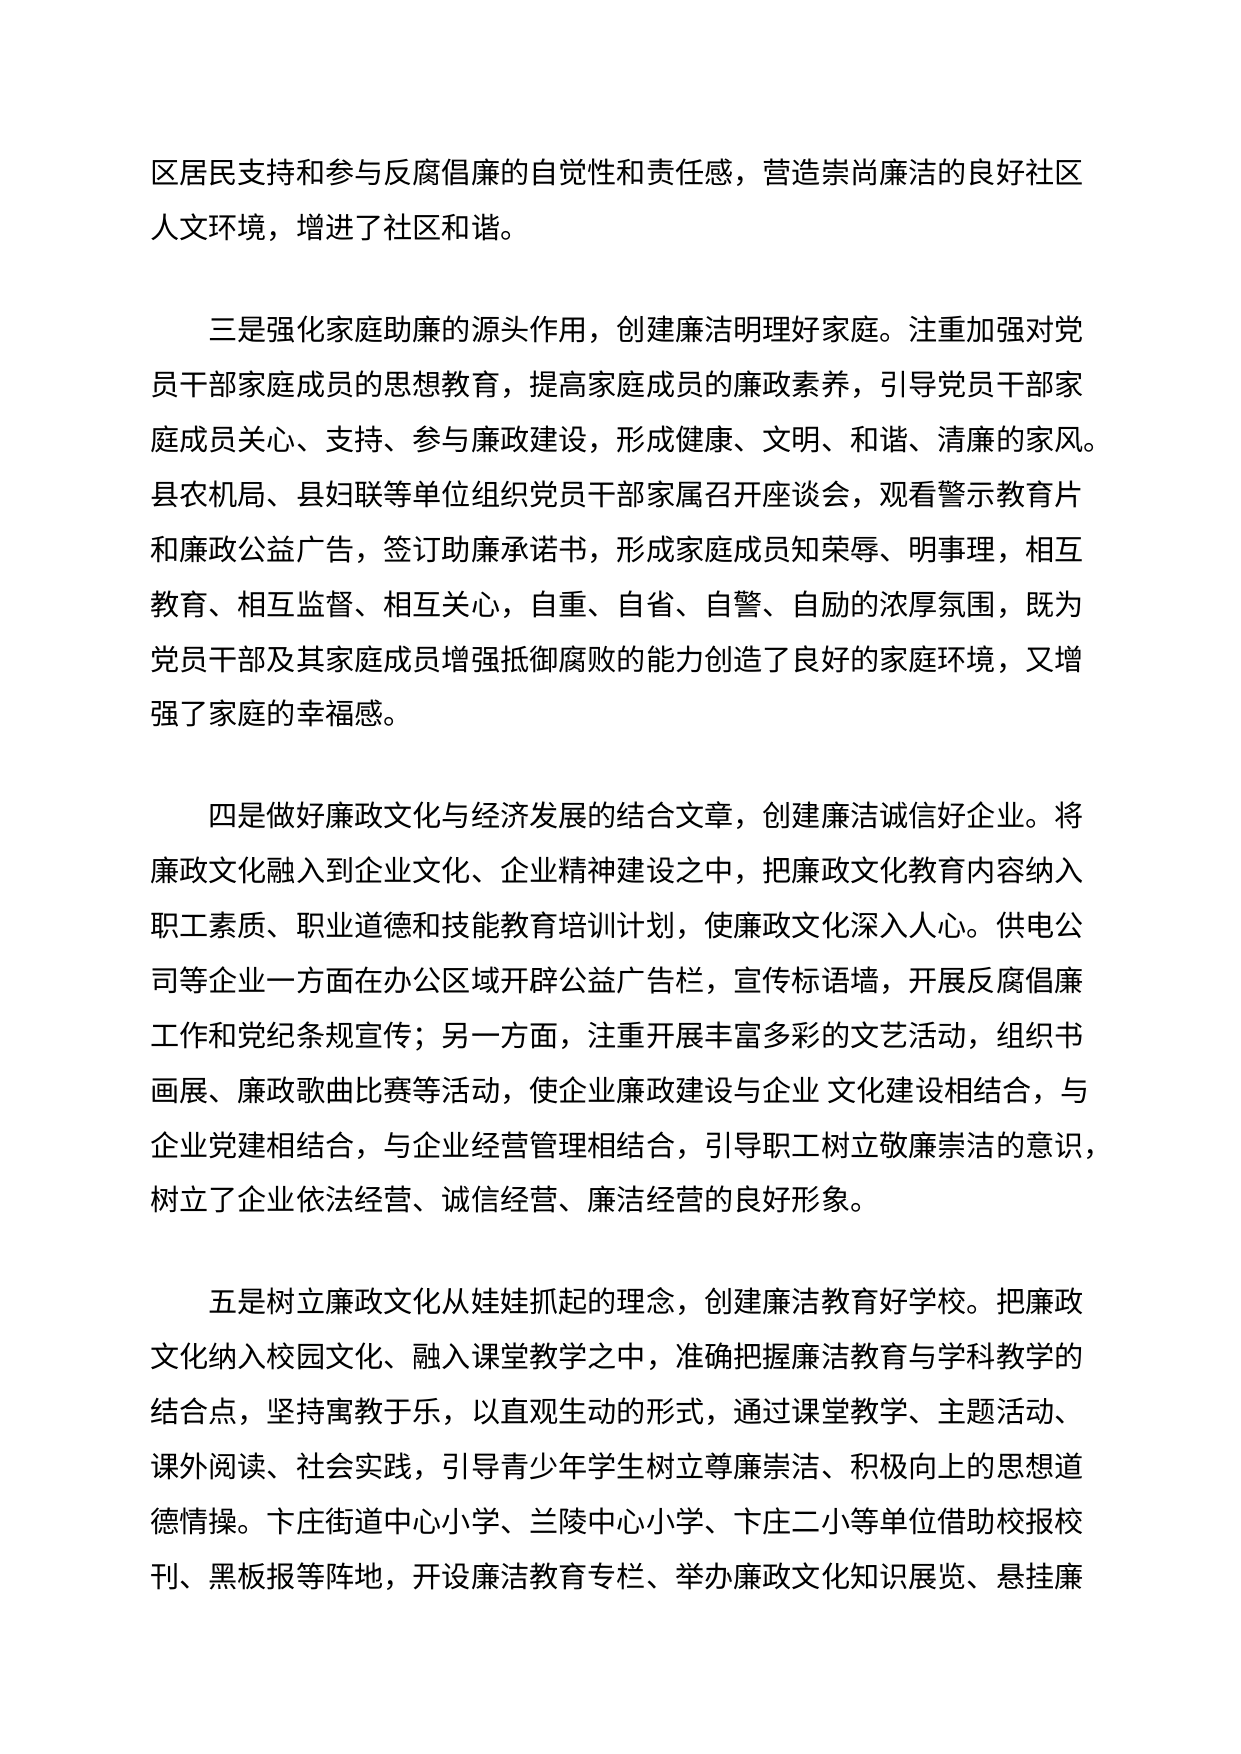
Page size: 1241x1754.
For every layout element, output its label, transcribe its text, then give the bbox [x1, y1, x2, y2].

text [150, 1279, 1090, 1596]
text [150, 150, 1090, 247]
text 四是做好廉政文化与经济发展的结合文章，创建廉洁诚信好企业。将廉政文化融入到企业文化、企业精神建设之中，把廉政文化教育内容纳入职工素质、职业道德和技能教育培训计划，使廉政文化深入人心。供电公司等企业一方面在办公区域开辟公益广告栏，宣传标语墙，开展反腐倡廉工作和党纪条规宣传；另一方面，注重开展丰富多彩的文艺活动，组织书画展、廉政歌曲比赛等活动，使企业廉政建设与企业 文化建设相结合，与企业党建相结合，与企业经营管理相结合，引导职工树立敬廉崇洁的意识，树立了企业依法经营、诚信经营、廉洁经营的良好形象。 [150, 793, 1090, 1219]
text 三是强化家庭助廉的源头作用，创建廉洁明理好家庭。注重加强对党员干部家庭成员的思想教育，提高家庭成员的廉政素养，引导党员干部家庭成员关心、支持、参与廉政建设，形成健康、文明、和谐、清廉的家风。县农机局、县妇联等单位组织党员干部家属召开座谈会，观看警示教育片和廉政公益广告，签订助廉承诺书，形成家庭成员知荣辱、明事理，相互教育、相互监督、相互关心，自重、自省、自警、自励的浓厚氛围，既为党员干部及其家庭成员增强抵御腐败的能力创造了良好的家庭环境，又增强了家庭的幸福感。 [150, 307, 1090, 733]
